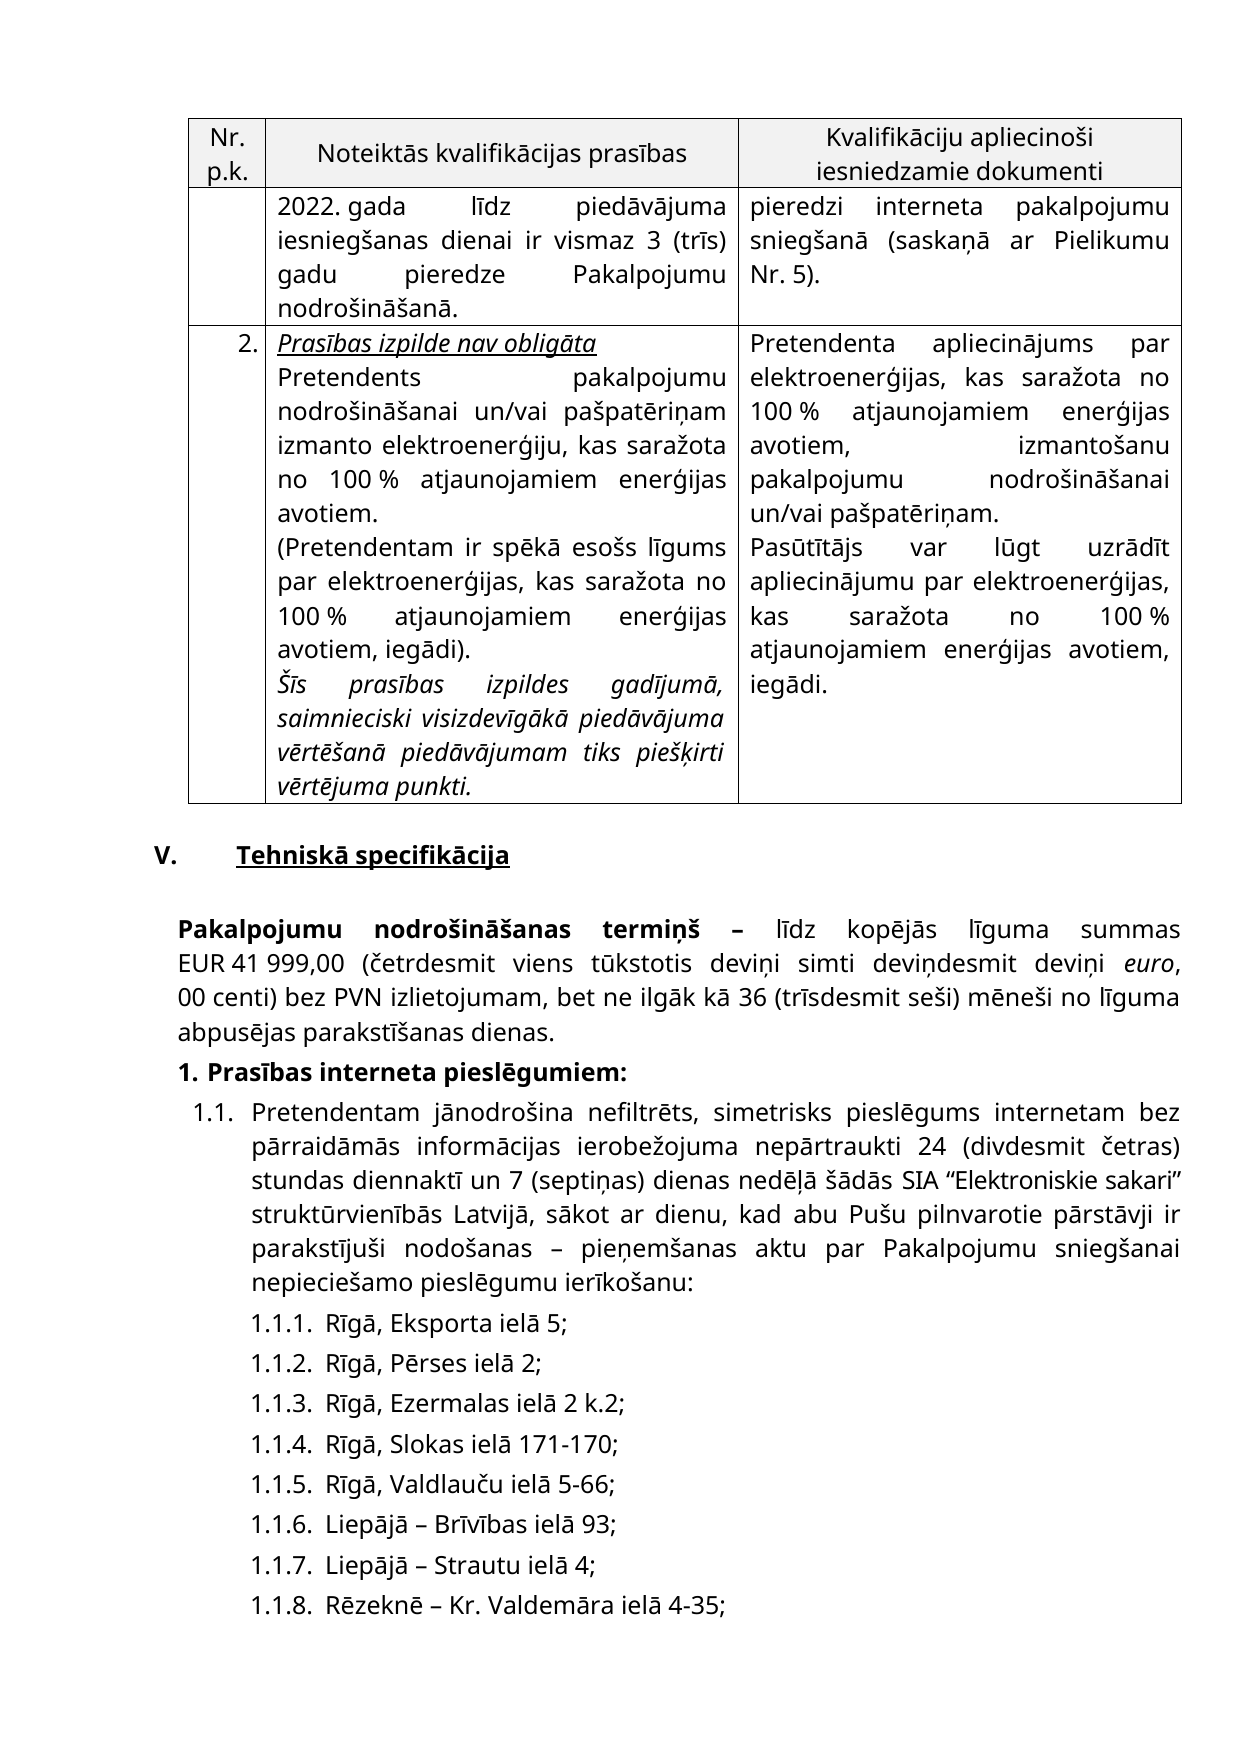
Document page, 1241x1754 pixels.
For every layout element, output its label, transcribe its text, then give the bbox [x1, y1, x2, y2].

list Prasības interneta pieslēgumiem: [177, 1054, 1181, 1088]
list Liepājā – Strautu ielā 4; [250, 1547, 1181, 1581]
table_header Nr. p.k. [189, 119, 265, 187]
table_cell Prasības izpilde nav obligāta Pretendents pakalpojumu nodrošināšanai un/vai pašpatēriņam izmanto elektroenerģiju, kas saražota no 100 % atjaunojamiem enerģijas avotiem. (Pretendentam ir spēkā esošs līgums par elektroenerģijas, kas saražota no 100 % atjaunojamiem enerģijas avotiem, iegādi). Šīs prasības izpildes gadījumā, saimnieciski visizdevīgākā piedāvājuma vērtēšanā piedāvājumam tiks piešķirti vērtējuma punkti. [266, 326, 738, 802]
list Rīgā, Valdlauču ielā 5-66; [250, 1467, 1181, 1501]
table_header Kvalifikāciju apliecinoši iesniedzamie dokumenti [739, 119, 1181, 187]
list Tehniskā specifikācija [177, 838, 1181, 872]
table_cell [266, 188, 738, 324]
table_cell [739, 188, 1181, 324]
list Rīgā, Eksporta ielā 5; [250, 1305, 1181, 1339]
list Pretendentam jānodrošina nefiltrēts, simetrisks pieslēgums internetam bez pārraidāmās informācijas ierobežojuma nepārtraukti 24 (divdesmit četras) stundas diennaktī un 7 (septiņas) dienas nedēļā šādās SIA “Elektroniskie sakari” struktūrvienībās Latvijā, sākot ar dienu, kad abu Pušu pilnvarotie pārstāvji ir parakstījuši nodošanas – pieņemšanas aktu par Pakalpojumu sniegšanai nepieciešamo pieslēgumu ierīkošanu: [192, 1095, 1181, 1299]
table_cell Pretendenta apliecinājums par elektroenerģijas, kas saražota no 100 % atjaunojamiem enerģijas avotiem, izmantošanu pakalpojumu nodrošināšanai un/vai pašpatēriņam. Pasūtītājs var lūgt uzrādīt apliecinājumu par elektroenerģijas, kas saražota no 100 % atjaunojamiem enerģijas avotiem, iegādi. [739, 326, 1181, 802]
list Rīgā, Slokas ielā 171-170; [250, 1426, 1181, 1460]
table_cell [189, 188, 265, 324]
list Rēzeknē – Kr. Valdemāra ielā 4-35; [250, 1588, 1181, 1622]
table_header Noteiktās kvalifikācijas prasības [266, 119, 738, 187]
list Rīgā, Ezermalas ielā 2 k.2; [250, 1386, 1181, 1420]
text Pakalpojumu nodrošināšanas termiņš – līdz kopējās līguma summas EUR 41 999,00 (četrdesmit viens tūkstotis deviņi simti deviņdesmit deviņi euro, 00 centi) bez PVN izlietojumam, bet ne ilgāk kā 36 (trīsdesmit seši) mēneši no līguma abpusējas parakstīšanas dienas. [177, 912, 1181, 1048]
list Liepājā – Brīvības ielā 93; [250, 1507, 1181, 1541]
list Rīgā, Pērses ielā 2; [250, 1346, 1181, 1380]
table_cell [189, 326, 265, 802]
